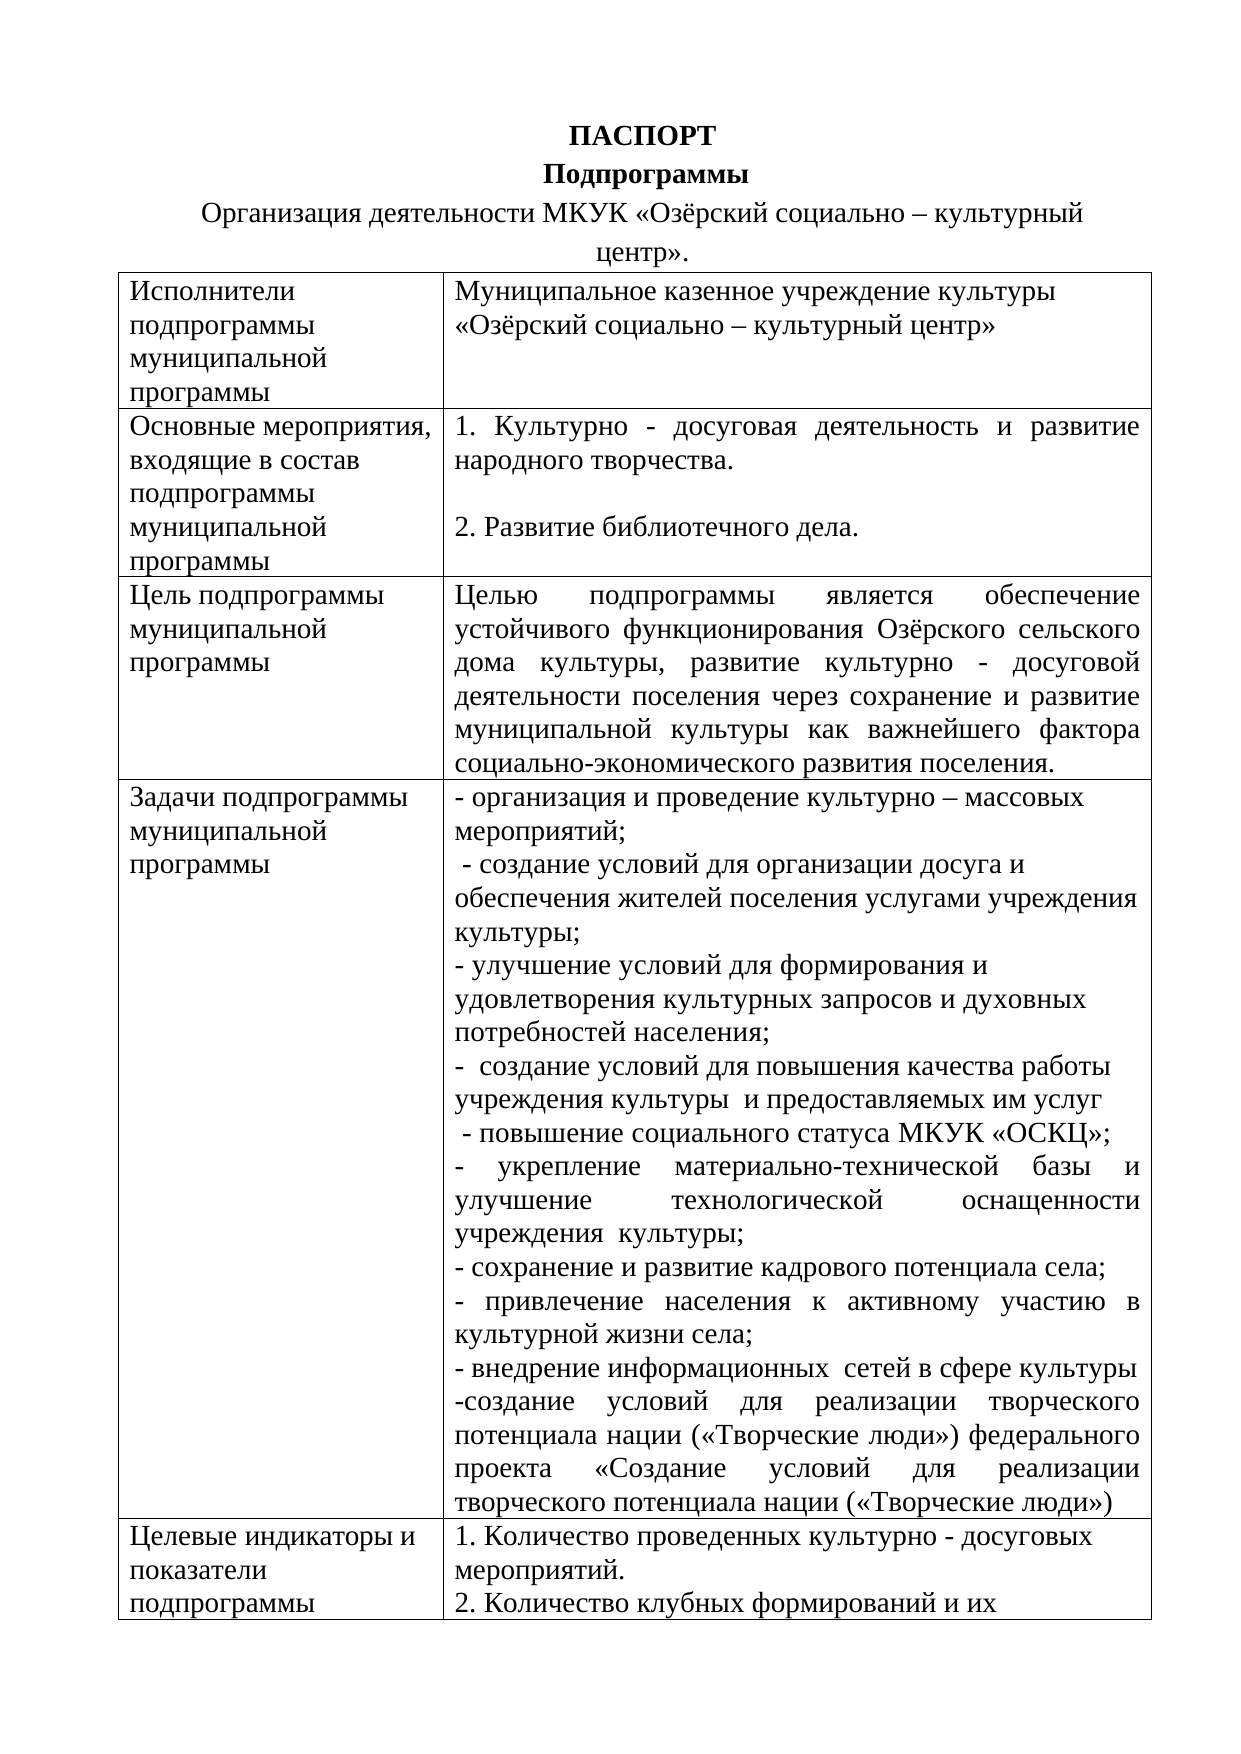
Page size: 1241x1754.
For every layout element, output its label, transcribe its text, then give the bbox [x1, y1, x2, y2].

table_cell Задачи подпрограммы муниципальной программы [119, 780, 443, 1517]
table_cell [444, 1519, 1151, 1619]
text Подпрограммы [177, 157, 1108, 190]
text Организация деятельности МКУК «Озёрский социально – культурный центр». [177, 195, 1108, 267]
text ПАСПОРТ [177, 118, 1108, 152]
table_cell Основные мероприятия, входящие в состав подпрограммы муниципальной программы [119, 409, 443, 576]
table_cell - организация и проведение культурно – массовых мероприятий; - создание условий для организации досуга и обеспечения жителей поселения услугами учреждения культуры; - улучшение условий для формирования и удовлетворения культурных запросов и духовных потребностей населения; - создание условий для повышения качества работы учреждения культуры и предоставляемых им услуг - повышение социального статуса МКУК «ОСКЦ»; - укрепление материально-технической базы и улучшение технологической оснащенности учреждения культуры; - сохранение и развитие кадрового потенциала села; - привлечение населения к активному участию в культурной жизни села; - внедрение информационных сетей в сфере культуры -создание условий для реализации творческого потенциала нации («Творческие люди») федерального проекта «Создание условий для реализации творческого потенциала нации («Творческие люди») [444, 780, 1151, 1517]
table_header Исполнители подпрограммы муниципальной программы [119, 273, 443, 407]
table_cell Цель подпрограммы муниципальной программы [119, 577, 443, 778]
table_cell Целью подпрограммы является обеспечение устойчивого функционирования Озёрского сельского дома культуры, развитие культурно - досуговой деятельности поселения через сохранение и развитие муниципальной культуры как важнейшего фактора социально-экономического развития поселения. [444, 577, 1151, 778]
table_cell 1. Культурно - досуговая деятельность и развитие народного творчества. 2. Развитие библиотечного дела. [444, 409, 1151, 576]
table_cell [119, 1519, 443, 1619]
table_header Муниципальное казенное учреждение культуры «Озёрский социально – культурный центр» [444, 273, 1151, 407]
